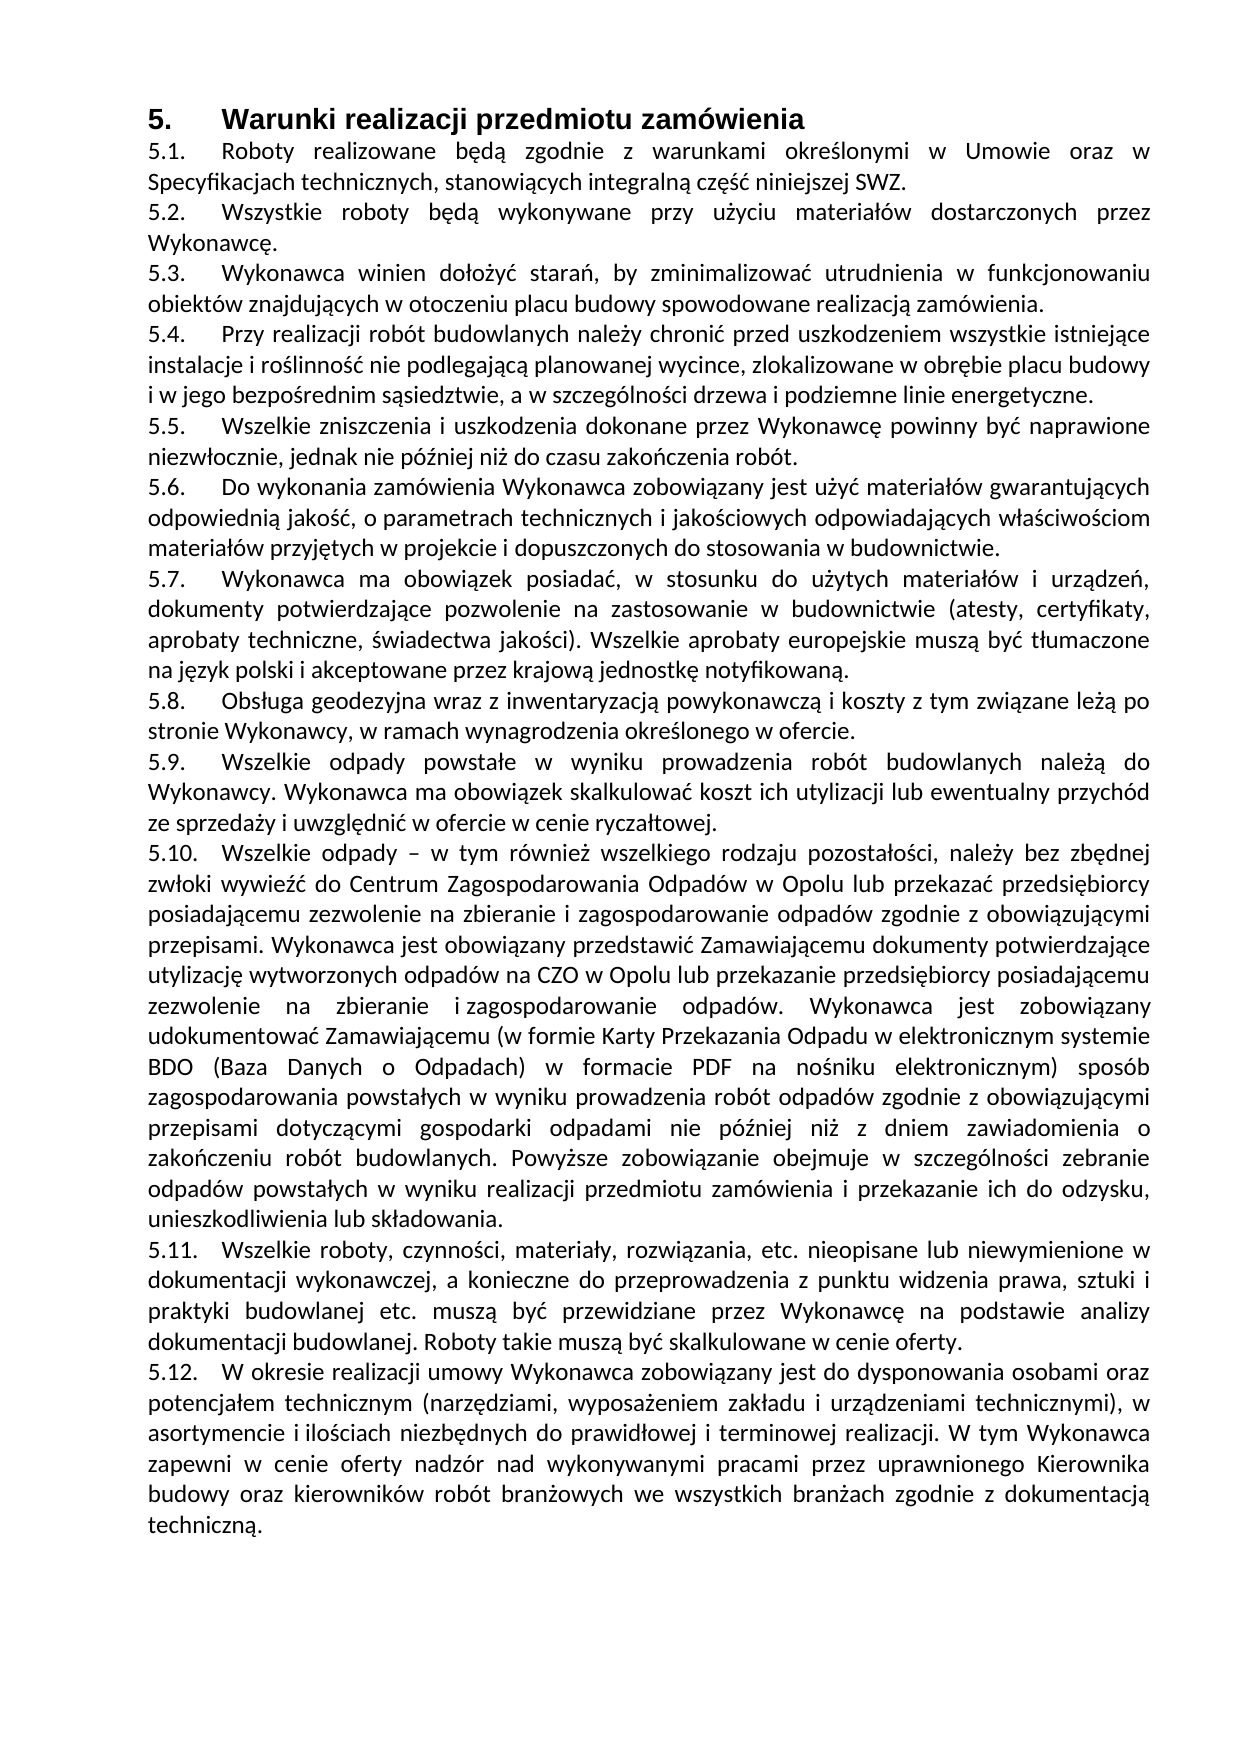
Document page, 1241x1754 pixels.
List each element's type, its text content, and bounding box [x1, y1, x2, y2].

list W okresie realizacji umowy Wykonawca zobowiązany jest do dysponowania osobami oraz potencjałem technicznym (narzędziami, wyposażeniem zakładu i urządzeniami technicznymi), w asortymencie i ilościach niezbędnych do prawidłowej i terminowej realizacji. W tym Wykonawca zapewni w cenie oferty nadzór nad wykonywanymi pracami przez uprawnionego Kierownika budowy oraz kierowników robót branżowych we wszystkich branżach zgodnie z dokumentacją techniczną. [148, 1356, 1152, 1539]
list Obsługa geodezyjna wraz z inwentaryzacją powykonawczą i koszty z tym związane leżą po stronie Wykonawcy, w ramach wynagrodzenia określonego w ofercie. [148, 685, 1152, 746]
list Wykonawca ma obowiązek posiadać, w stosunku do użytych materiałów i urządzeń, dokumenty potwierdzające pozwolenie na zastosowanie w budownictwie (atesty, certyfikaty, aprobaty techniczne, świadectwa jakości). Wszelkie aprobaty europejskie muszą być tłumaczone na język polski i akceptowane przez krajową jednostkę notyfikowaną. [148, 563, 1152, 685]
list Przy realizacji robót budowlanych należy chronić przed uszkodzeniem wszystkie istniejące instalacje i roślinność nie podlegającą planowanej wycince, zlokalizowane w obrębie placu budowy i w jego bezpośrednim sąsiedztwie, a w szczególności drzewa i podziemne linie energetyczne. [148, 318, 1152, 410]
list Wszelkie odpady – w tym również wszelkiego rodzaju pozostałości, należy bez zbędnej zwłoki wywieźć do Centrum Zagospodarowania Odpadów w Opolu lub przekazać przedsiębiorcy posiadającemu zezwolenie na zbieranie i zagospodarowanie odpadów zgodnie z obowiązującymi przepisami. Wykonawca jest obowiązany przedstawić Zamawiającemu dokumenty potwierdzające utylizację wytworzonych odpadów na CZO w Opolu lub przekazanie przedsiębiorcy posiadającemu zezwolenie na zbieranie i zagospodarowanie odpadów. Wykonawca jest zobowiązany udokumentować Zamawiającemu (w formie Karty Przekazania Odpadu w elektronicznym systemie BDO (Baza Danych o Odpadach) w formacie PDF na nośniku elektronicznym) sposób zagospodarowania powstałych w wyniku prowadzenia robót odpadów zgodnie z obowiązującymi przepisami dotyczącymi gospodarki odpadami nie później niż z dniem zawiadomienia o zakończeniu robót budowlanych. Powyższe zobowiązanie obejmuje w szczególności zebranie odpadów powstałych w wyniku realizacji przedmiotu zamówienia i przekazanie ich do odzysku, unieszkodliwienia lub składowania. [148, 837, 1152, 1234]
list Wszystkie roboty będą wykonywane przy użyciu materiałów dostarczonych przez Wykonawcę. [148, 196, 1152, 257]
list Wszelkie zniszczenia i uszkodzenia dokonane przez Wykonawcę powinny być naprawione niezwłocznie, jednak nie później niż do czasu zakończenia robót. [148, 410, 1152, 471]
subtitle Warunki realizacji przedmiotu zamówienia [148, 102, 1152, 135]
list Wszelkie roboty, czynności, materiały, rozwiązania, etc. nieopisane lub niewymienione w dokumentacji wykonawczej, a konieczne do przeprowadzenia z punktu widzenia prawa, sztuki i praktyki budowlanej etc. muszą być przewidziane przez Wykonawcę na podstawie analizy dokumentacji budowlanej. Roboty takie muszą być skalkulowane w cenie oferty. [148, 1234, 1152, 1356]
list Roboty realizowane będą zgodnie z warunkami określonymi w Umowie oraz w Specyfikacjach technicznych, stanowiących integralną część niniejszej SWZ. [148, 135, 1152, 196]
list Wszelkie odpady powstałe w wyniku prowadzenia robót budowlanych należą do Wykonawcy. Wykonawca ma obowiązek skalkulować koszt ich utylizacji lub ewentualny przychód ze sprzedaży i uwzględnić w ofercie w cenie ryczałtowej. [148, 746, 1152, 837]
list Wykonawca winien dołożyć starań, by zminimalizować utrudnienia w funkcjonowaniu obiektów znajdujących w otoczeniu placu budowy spowodowane realizacją zamówienia. [148, 257, 1152, 318]
list Do wykonania zamówienia Wykonawca zobowiązany jest użyć materiałów gwarantujących odpowiednią jakość, o parametrach technicznych i jakościowych odpowiadających właściwościom materiałów przyjętych w projekcie i dopuszczonych do stosowania w budownictwie. [148, 471, 1152, 563]
